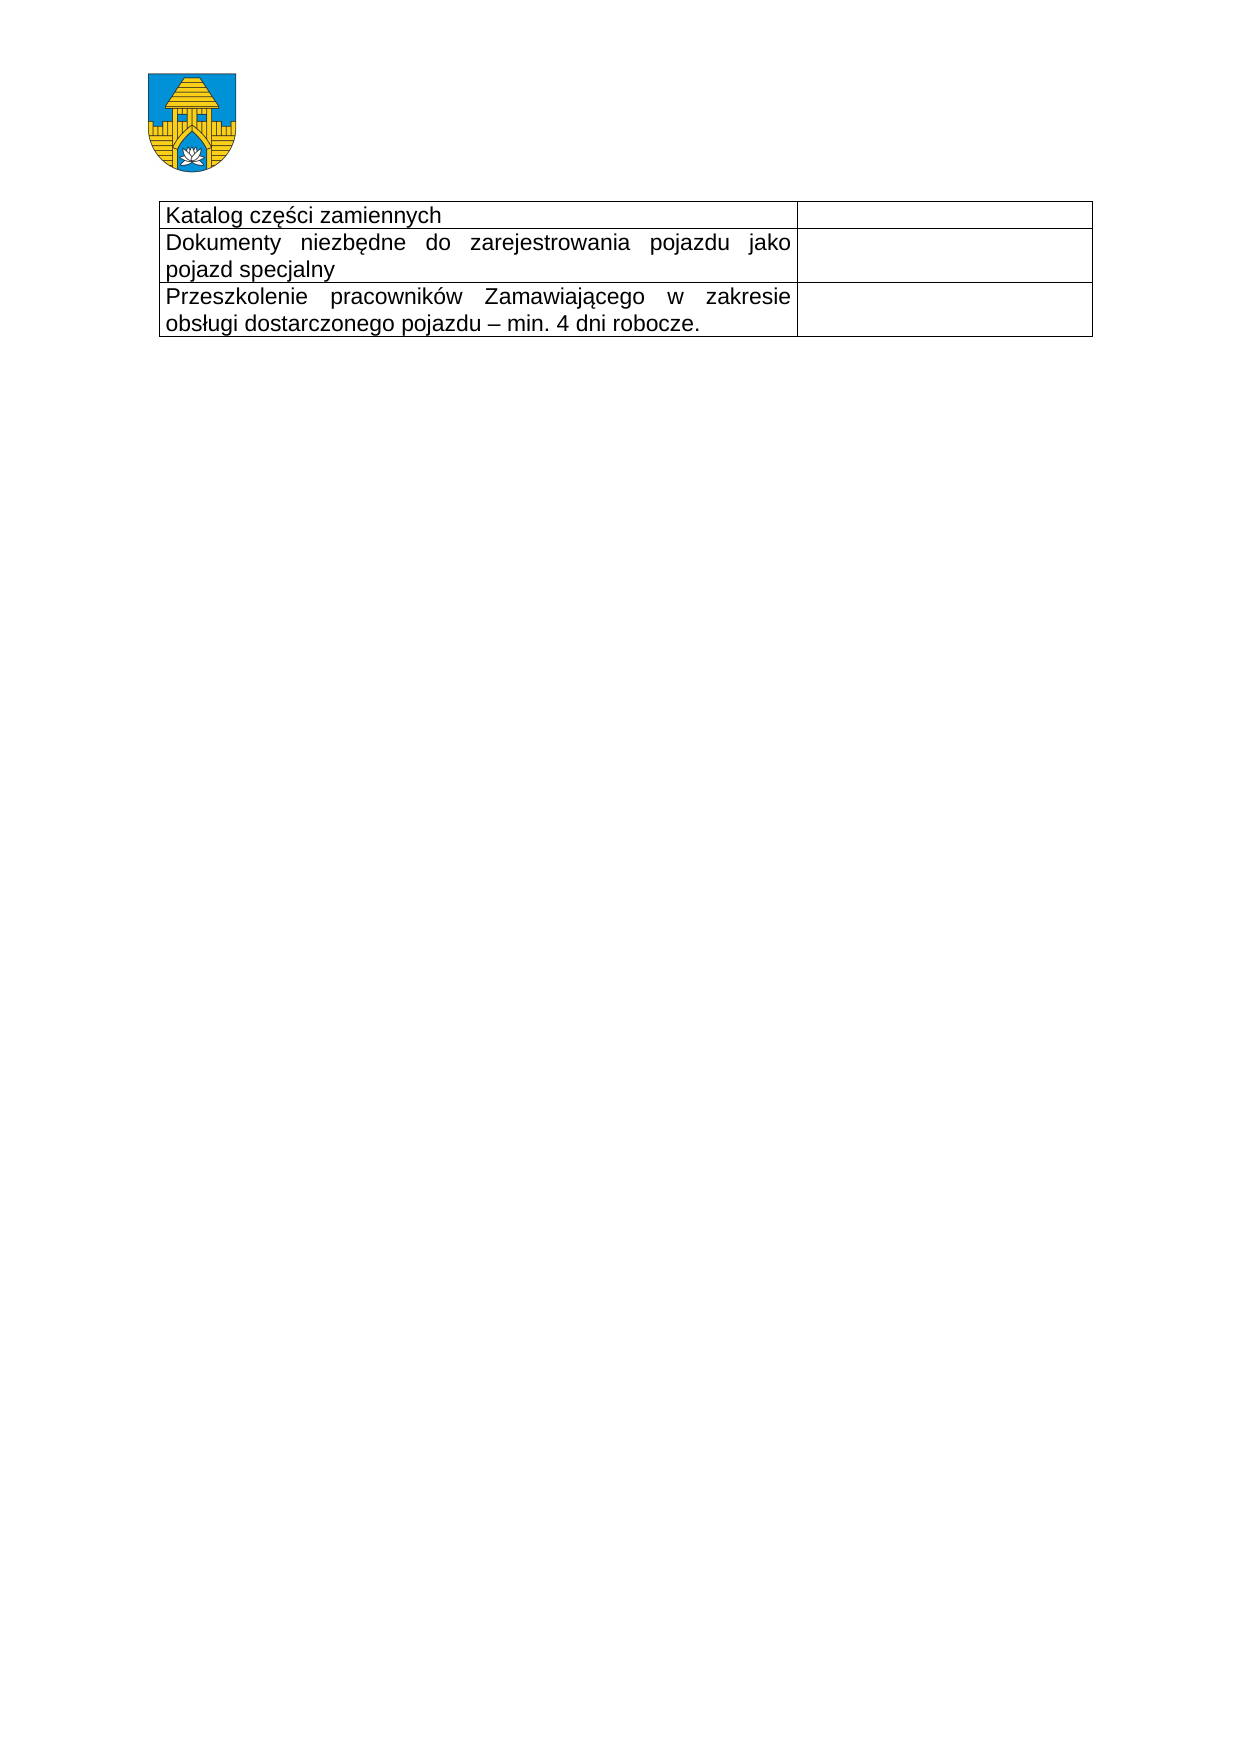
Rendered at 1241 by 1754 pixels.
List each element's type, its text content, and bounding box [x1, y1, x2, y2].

table_cell Dokumenty niezbędne do zarejestrowania pojazdu jako pojazd specjalny [160, 229, 797, 282]
table_cell [798, 283, 1092, 336]
table_cell Przeszkolenie pracowników Zamawiającego w zakresie obsługi dostarczonego pojazdu – min. 4 dni robocze. [160, 283, 797, 336]
table_cell [798, 202, 1092, 228]
picture [147, 73, 237, 173]
table_cell [798, 229, 1092, 282]
table_cell Katalog części zamiennych [160, 202, 797, 228]
